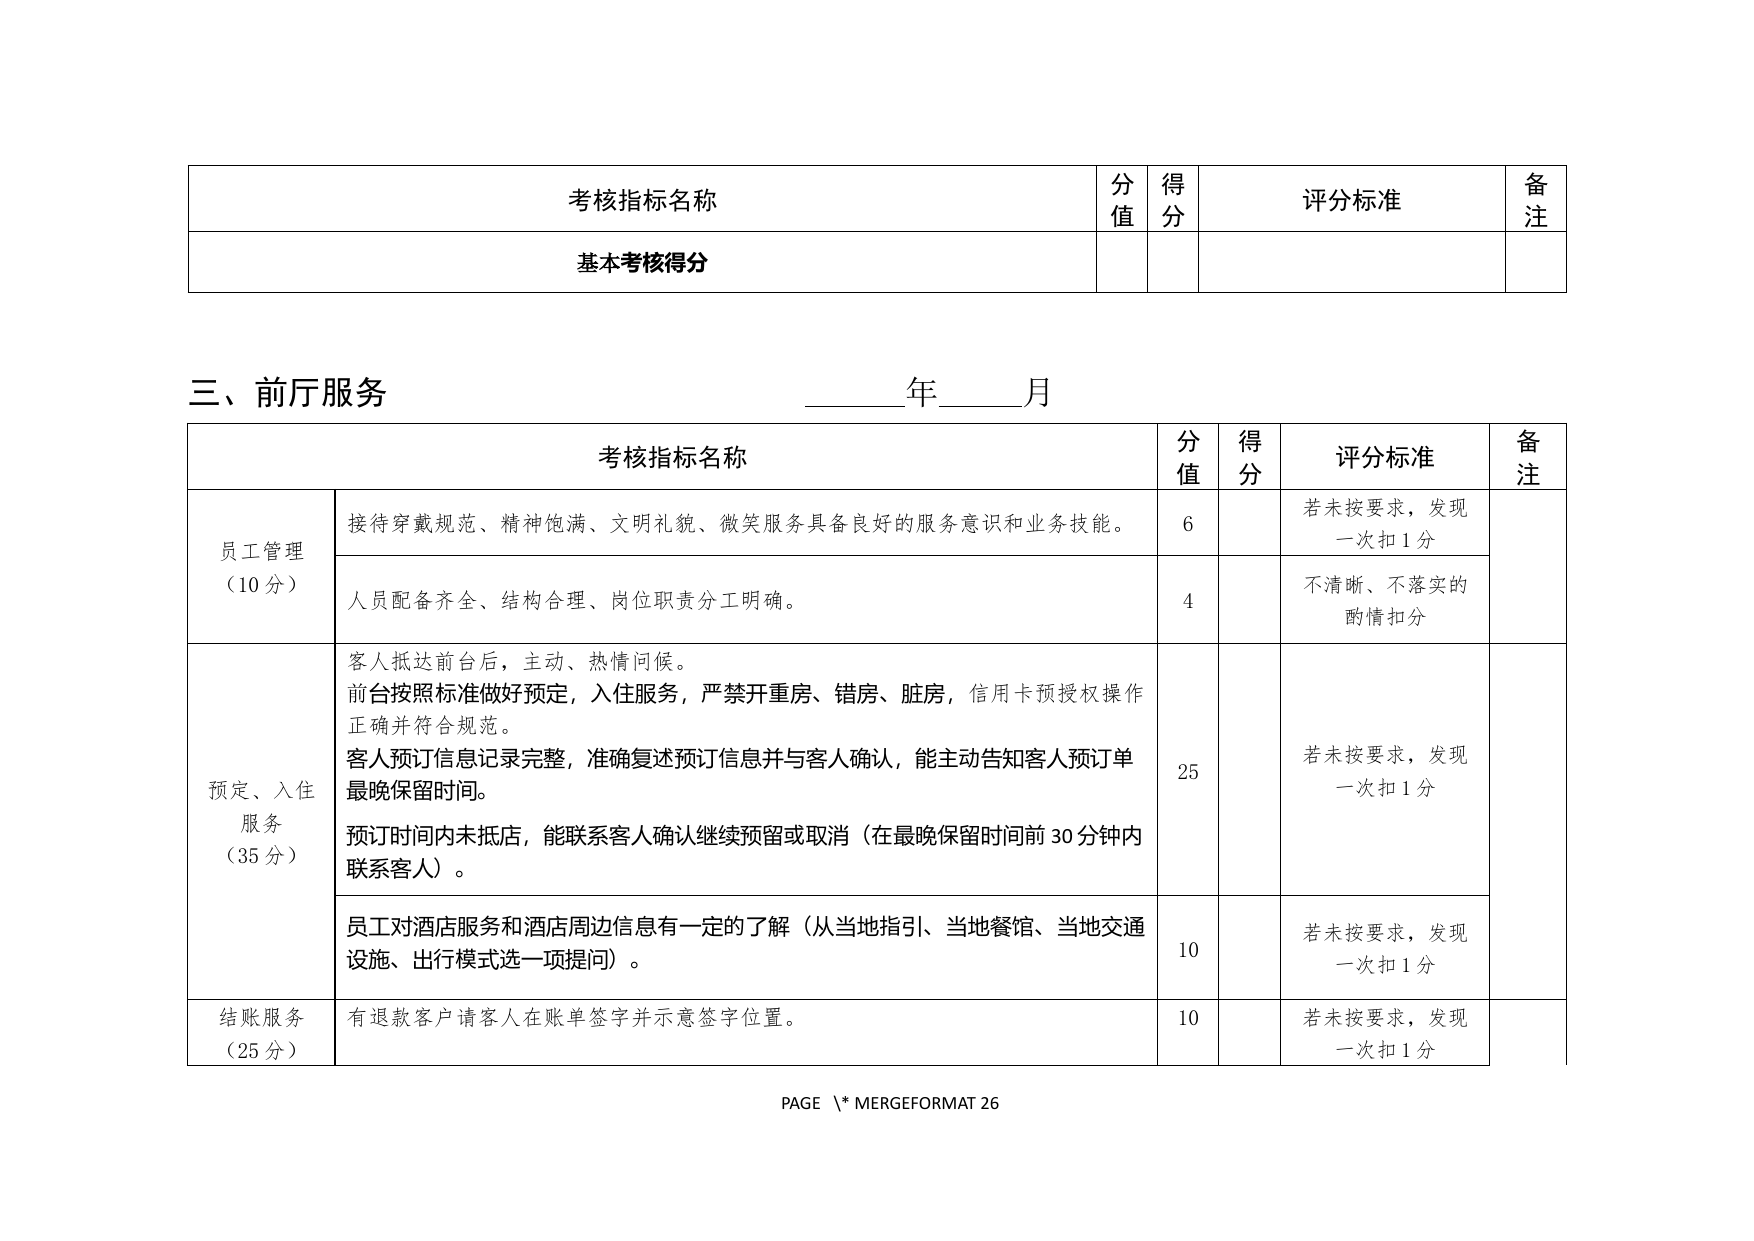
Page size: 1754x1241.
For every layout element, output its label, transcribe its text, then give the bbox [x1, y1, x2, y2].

table_cell [1199, 232, 1505, 292]
table_cell 员工管理 （10分） [188, 490, 334, 643]
table_header 备 注 [1490, 424, 1566, 489]
table_cell 10 [1158, 1000, 1218, 1065]
table_header 备注 [1506, 166, 1566, 231]
table_cell [1219, 556, 1280, 643]
table_cell [1219, 490, 1280, 555]
table_header 分值 [1158, 424, 1218, 489]
table_cell [1490, 644, 1566, 999]
table_header 考核指标名称 [189, 166, 1096, 231]
table_cell 接待穿戴规范、精神饱满、文明礼貌、微笑服务具备良好的服务意识和业务技能。 [336, 490, 1157, 555]
table_cell [1490, 490, 1566, 643]
table_cell 有退款客户请客人在账单签字并示意签字位置。 [336, 1000, 1157, 1065]
table_cell 客人抵达前台后，主动、热情问候。 前台按照标准做好预定，入住服务，严禁开重房、错房、脏房，信用卡预授权操作正确并符合规范。 客人预订信息记录完整，准确复述预订信息并与客人确认，能主动告知客人预订单最晚保留时间。 预订时间内未抵店，能联系客人确认继续预留或取消（在最晚保留时间前30分钟内联系客人）。 [336, 644, 1157, 895]
table_cell [1506, 232, 1566, 292]
table_cell 员工对酒店服务和酒店周边信息有一定的了解（从当地指引、当地餐馆、当地交通设施、出行模式选一项提问）。 [336, 896, 1157, 999]
table_cell 若未按要求，发现一次扣1分 [1281, 644, 1489, 895]
table_cell 若未按要求，发现一次扣1分 [1281, 490, 1489, 555]
table_cell 若未按要求，发现一次扣1分 [1281, 896, 1489, 999]
table_header 分值 [1097, 166, 1147, 231]
table_header 得分 [1219, 424, 1280, 489]
table_cell [1219, 1000, 1280, 1065]
table_cell 人员配备齐全、结构合理、岗位职责分工明确。 [336, 556, 1157, 643]
table_cell 预定、入住服务 （35分） [188, 644, 334, 999]
table_header 评分标准 [1199, 166, 1505, 231]
table_cell 不清晰、不落实的酌情扣分 [1281, 556, 1489, 643]
text 三、前厅服务 年 月 [187, 358, 1566, 423]
table_header 评分标准 [1281, 424, 1489, 489]
table_cell 10 [1158, 896, 1218, 999]
table_cell 6 [1158, 490, 1218, 555]
table_header 得分 [1148, 166, 1198, 231]
table_header 考核指标名称 [188, 424, 1157, 489]
table_cell [1148, 232, 1198, 292]
table_cell 结账服务 （25分） [188, 1000, 334, 1065]
table_cell [1490, 1000, 1566, 1065]
table_cell [1219, 896, 1280, 999]
table_cell [1097, 232, 1147, 292]
table_cell 基本考核得分 [189, 232, 1096, 292]
table_cell 若未按要求，发现一次扣1分 [1281, 1000, 1489, 1065]
table_cell [1219, 644, 1280, 895]
table_cell 4 [1158, 556, 1218, 643]
table_cell 25 [1158, 644, 1218, 895]
